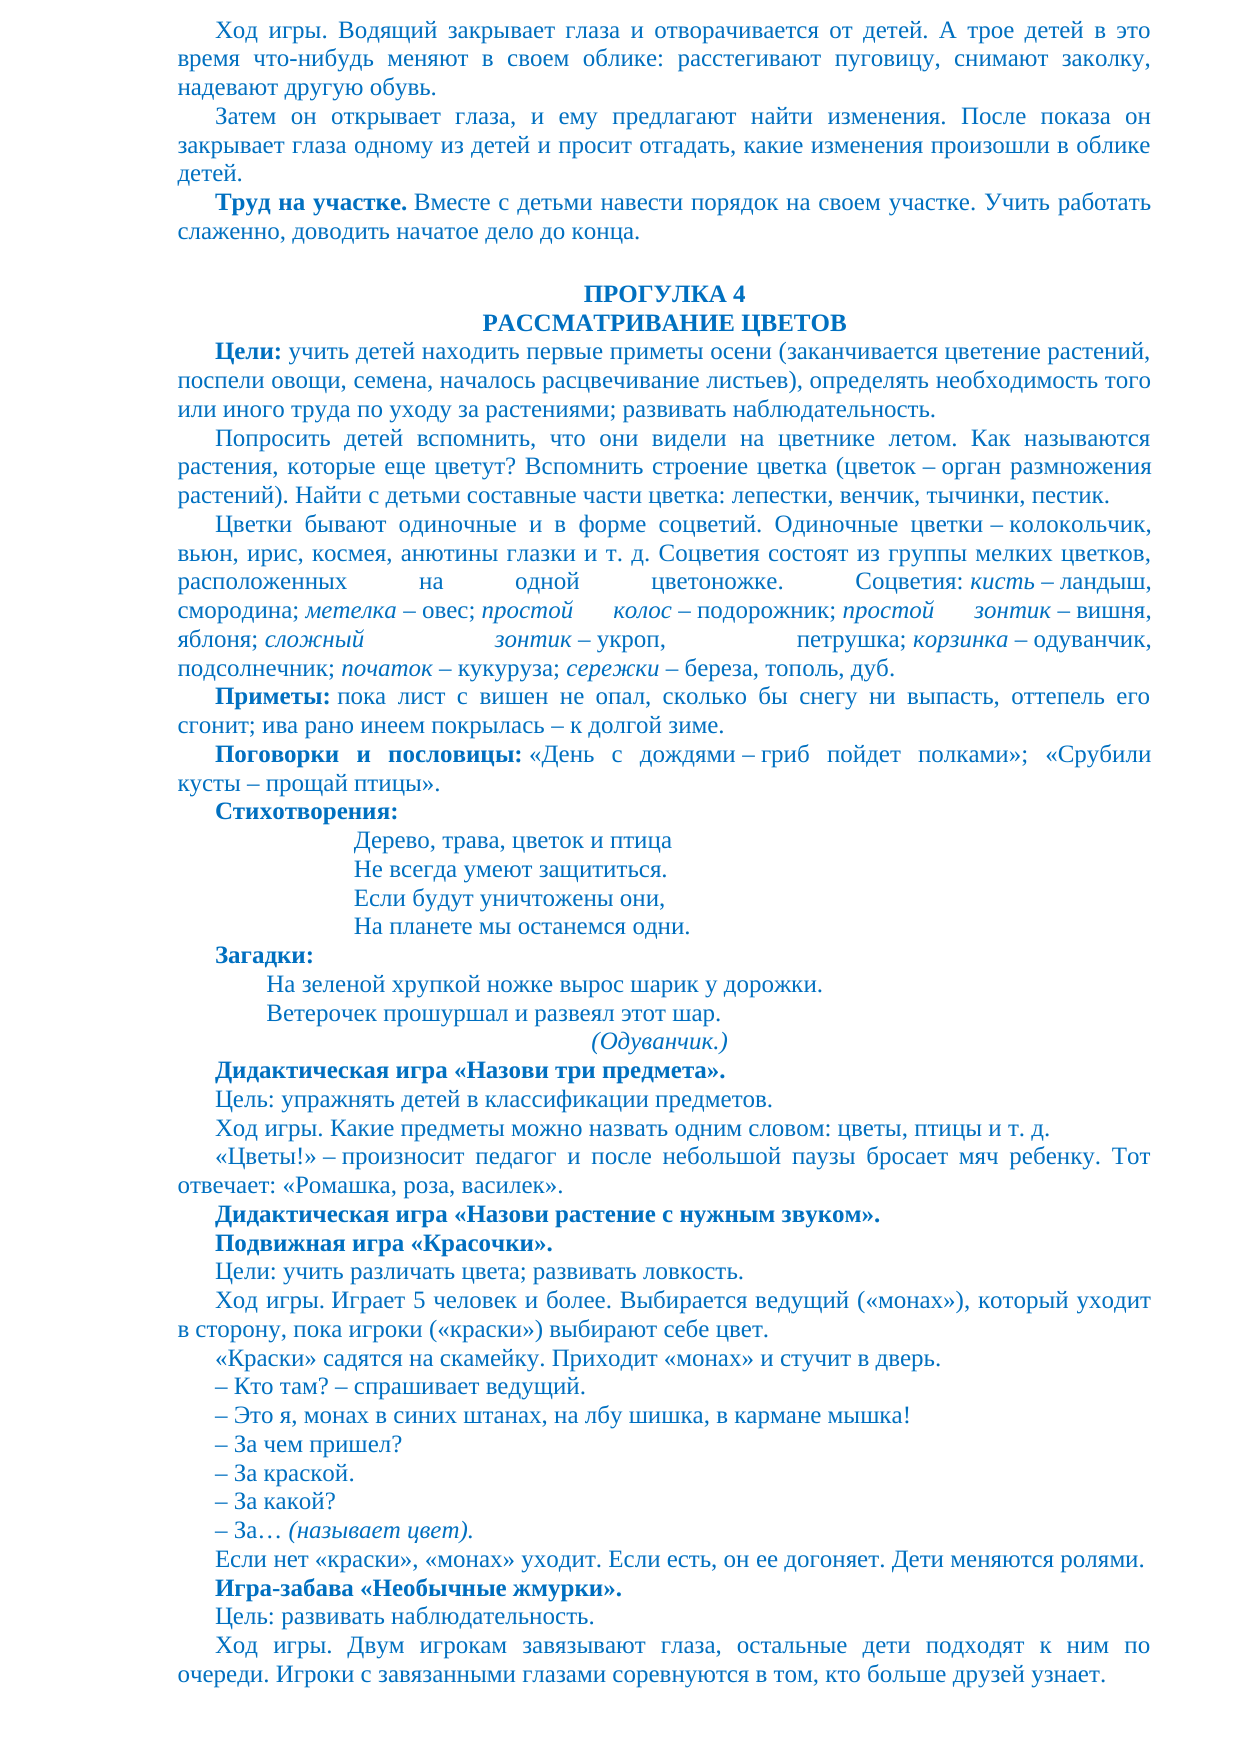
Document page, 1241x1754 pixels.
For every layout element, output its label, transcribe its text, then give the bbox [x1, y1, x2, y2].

text Цель: развивать наблюдательность. [177, 1601, 1152, 1630]
text РАССМАТРИВАНИЕ ЦВЕТОВ [177, 308, 1152, 336]
text Поговорки и пословицы: «День с дождями – гриб пойдет полками»; «Срубили кусты – прощай птицы». [177, 739, 1152, 796]
text ПРОГУЛКА 4 [177, 279, 1152, 308]
text Дидактическая игра «Назови растение с нужным звуком». [177, 1199, 1152, 1228]
text На зеленой хрупкой ножке вырос шарик у дорожки. [177, 969, 1152, 998]
text «Краски» садятся на скамейку. Приходит «монах» и стучит в дверь. [177, 1343, 1152, 1371]
text Загадки: [177, 940, 1152, 969]
text (Одуванчик.) [177, 1026, 1152, 1055]
text Цель: упражнять детей в классификации предметов. [177, 1084, 1152, 1113]
text Ход игры. Двум игрокам завязывают глаза, остальные дети подходят к ним по очереди. Игроки с завязанными глазами соревнуются в том, кто больше друзей узнает. [177, 1630, 1152, 1688]
text Игра-забава «Необычные жмурки». [177, 1573, 1152, 1601]
text Если будут уничтожены они, [177, 883, 1152, 911]
text Если нет «краски», «монах» уходит. Если есть, он ее догоняет. Дети меняются ролями. [177, 1544, 1152, 1573]
text – За чем пришел? [177, 1429, 1152, 1458]
text Не всегда умеют защититься. [177, 854, 1152, 883]
text – За краской. [177, 1458, 1152, 1486]
text – Это я, монах в синих штанах, на лбу шишка, в кармане мышка! [177, 1400, 1152, 1429]
text Труд на участке. Вместе с детьми навести порядок на своем участке. Учить работать слаженно, доводить начатое дело до конца. [177, 187, 1152, 245]
text Ход игры. Какие предметы можно назвать одним словом: цветы, птицы и т. д. [177, 1113, 1152, 1141]
text – За… (называет цвет). [177, 1515, 1152, 1544]
text На планете мы останемся одни. [177, 911, 1152, 940]
text Ветерочек прошуршал и развеял этот шар. [177, 998, 1152, 1026]
text Ход игры. Водящий закрывает глаза и отворачивается от детей. А трое детей в это время что-нибудь меняют в своем облике: расстегивают пуговицу, снимают заколку, надевают другую обувь. [177, 15, 1152, 101]
text Цели: учить детей находить первые приметы осени (заканчивается цветение растений, поспели овощи, семена, началось расцвечивание листьев), определять необходимость того или иного труда по уходу за растениями; развивать наблюдательность. [177, 336, 1152, 423]
text Стихотворения: [177, 796, 1152, 825]
text Цели: учить различать цвета; развивать ловкость. [177, 1256, 1152, 1285]
text Подвижная игра «Красочки». [177, 1228, 1152, 1256]
text «Цветы!» – произносит педагог и после небольшой паузы бросает мяч ребенку. Тот отвечает: «Ромашка, роза, василек». [177, 1141, 1152, 1199]
text Попросить детей вспомнить, что они видели на цветнике летом. Как называются растения, которые еще цветут? Вспомнить строение цветка (цветок – орган размножения растений). Найти с детьми составные части цветка: лепестки, венчик, тычинки, пестик. [177, 423, 1152, 509]
text – Кто там? – спрашивает ведущий. [177, 1371, 1152, 1400]
text Затем он открывает глаза, и ему предлагают найти изменения. После показа он закрывает глаза одному из детей и просит отгадать, какие изменения произошли в облике детей. [177, 101, 1152, 187]
text Дерево, трава, цветок и птица [177, 825, 1152, 854]
text Ход игры. Играет 5 человек и более. Выбирается ведущий («монах»), который уходит в сторону, пока игроки («краски») выбирают себе цвет. [177, 1285, 1152, 1343]
text Цветки бывают одиночные и в форме соцветий. Одиночные цветки – колокольчик, вьюн, ирис, космея, анютины глазки и т. д. Соцветия состоят из группы мелких цветков, расположенных на одной цветоножке. Соцветия: кисть – ландыш, смородина; метелка – овес; простой колос – подорожник; простой зонтик – вишня, яблоня; сложный зонтик – укроп, петрушка; корзинка – одуванчик, подсолнечник; початок – кукуруза; сережки – береза, тополь, дуб. [177, 509, 1152, 681]
text Дидактическая игра «Назови три предмета». [177, 1055, 1152, 1084]
text – За какой? [177, 1486, 1152, 1515]
text Приметы: пока лист с вишен не опал, сколько бы снегу ни выпасть, оттепель его сгонит; ива рано инеем покрылась – к долгой зиме. [177, 681, 1152, 739]
